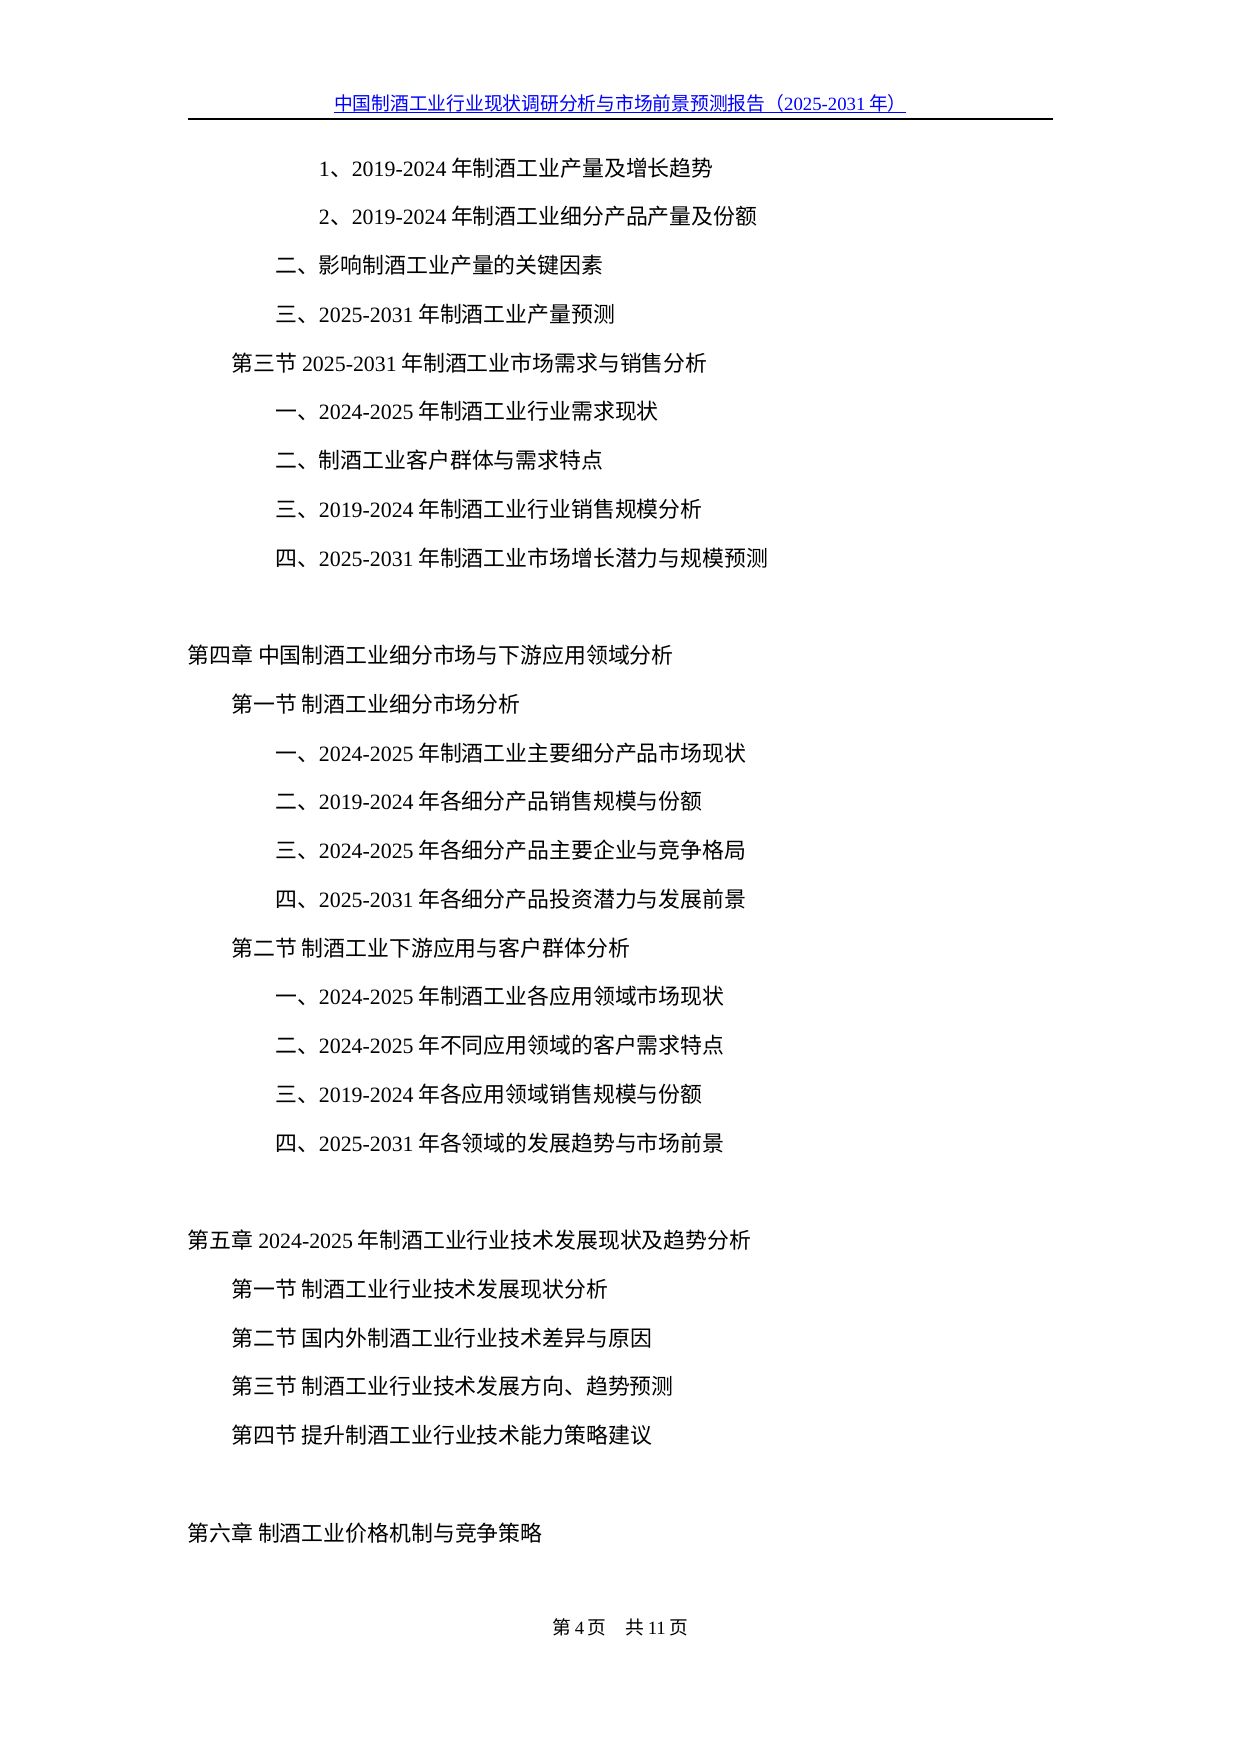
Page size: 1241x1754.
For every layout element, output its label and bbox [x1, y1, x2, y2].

text [187, 150, 1053, 1548]
